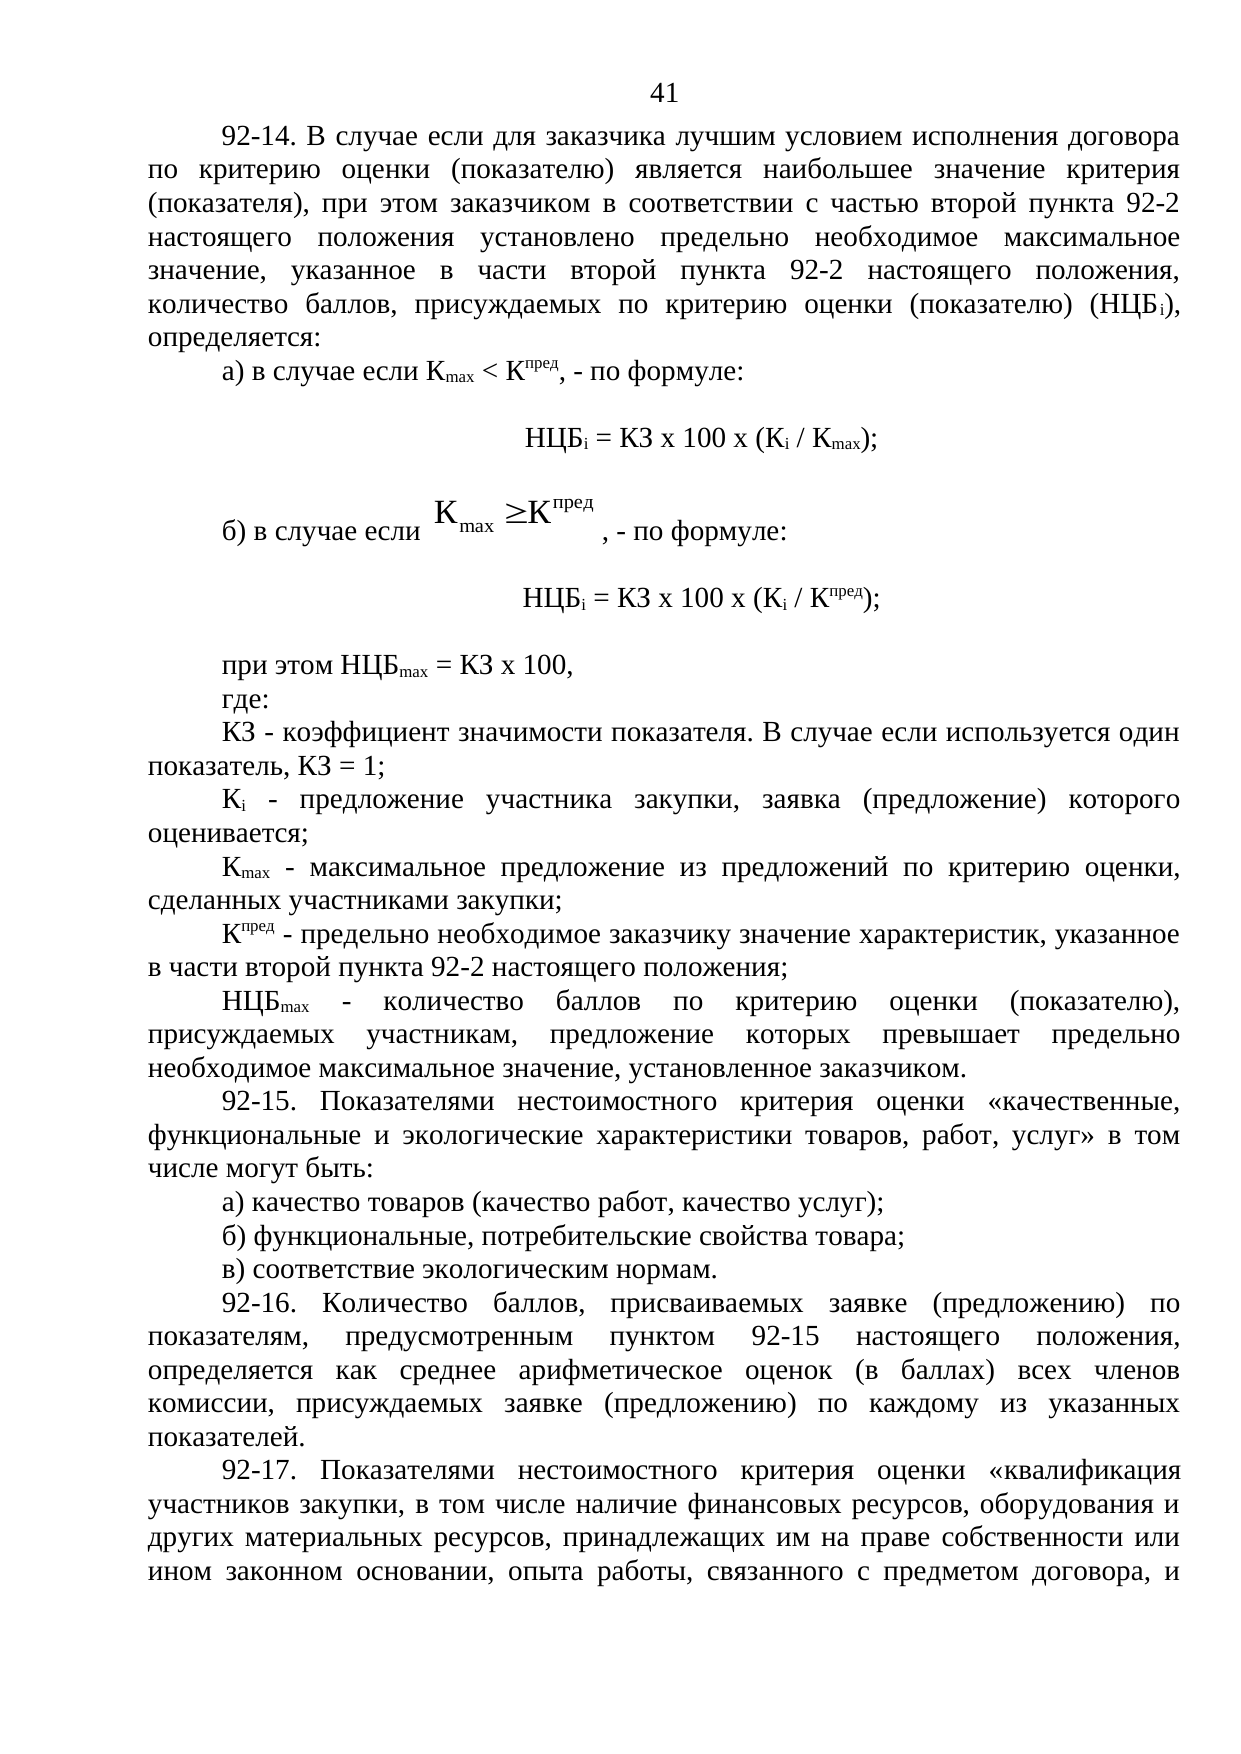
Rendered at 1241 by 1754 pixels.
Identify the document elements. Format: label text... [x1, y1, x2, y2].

text Кпред - предельно необходимое заказчику значение характеристик, указанное в части второй пункта 92-2 настоящего положения; [148, 916, 1181, 983]
text б) в случае если , - по формуле: [148, 487, 1181, 547]
text КЗ - коэффициент значимости показателя. В случае если используется один показатель, КЗ = 1; [148, 714, 1181, 782]
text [148, 1452, 1181, 1587]
text Кi - предложение участника закупки, заявка (предложение) которого оценивается; [148, 782, 1181, 849]
text а) качество товаров (качество работ, качество услуг); [148, 1184, 1181, 1218]
text в) соответствие экологическим нормам. [148, 1251, 1181, 1285]
text 92-14. В случае если для заказчика лучшим условием исполнения договора по критерию оценки (показателю) является наибольшее значение критерия (показателя), при этом заказчиком в соответствии с частью второй пункта 92-2 настоящего положения установлено предельно необходимое максимальное значение, указанное в части второй пункта 92-2 настоящего положения, количество баллов, присуждаемых по критерию оценки (показателю) (НЦБi), определяется: [148, 118, 1181, 353]
text 92-16. Количество баллов, присваиваемых заявке (предложению) по показателям, предусмотренным пунктом 92-15 настоящего положения, определяется как среднее арифметическое оценок (в баллах) всех членов комиссии, присуждаемых заявке (предложению) по каждому из указанных показателей. [148, 1285, 1181, 1452]
text 92-15. Показателями нестоимостного критерия оценки «качественные, функциональные и экологические характеристики товаров, работ, услуг» в том числе могут быть: [148, 1083, 1181, 1184]
text НЦБi = КЗ x 100 x (Кi / Кпред); [148, 580, 1181, 614]
text где: [148, 681, 1181, 714]
text б) функциональные, потребительские свойства товара; [148, 1218, 1181, 1251]
text при этом НЦБmax = КЗ x 100, [148, 647, 1181, 681]
text Кmax - максимальное предложение из предложений по критерию оценки, сделанных участниками закупки; [148, 849, 1181, 916]
text а) в случае если Кmax < Кпред, - по формуле: [148, 353, 1181, 386]
text НЦБi = КЗ x 100 x (Кi / Кmax); [148, 420, 1181, 453]
text НЦБmax - количество баллов по критерию оценки (показателю), присуждаемых участникам, предложение которых превышает предельно необходимое максимальное значение, установленное заказчиком. [148, 983, 1181, 1083]
